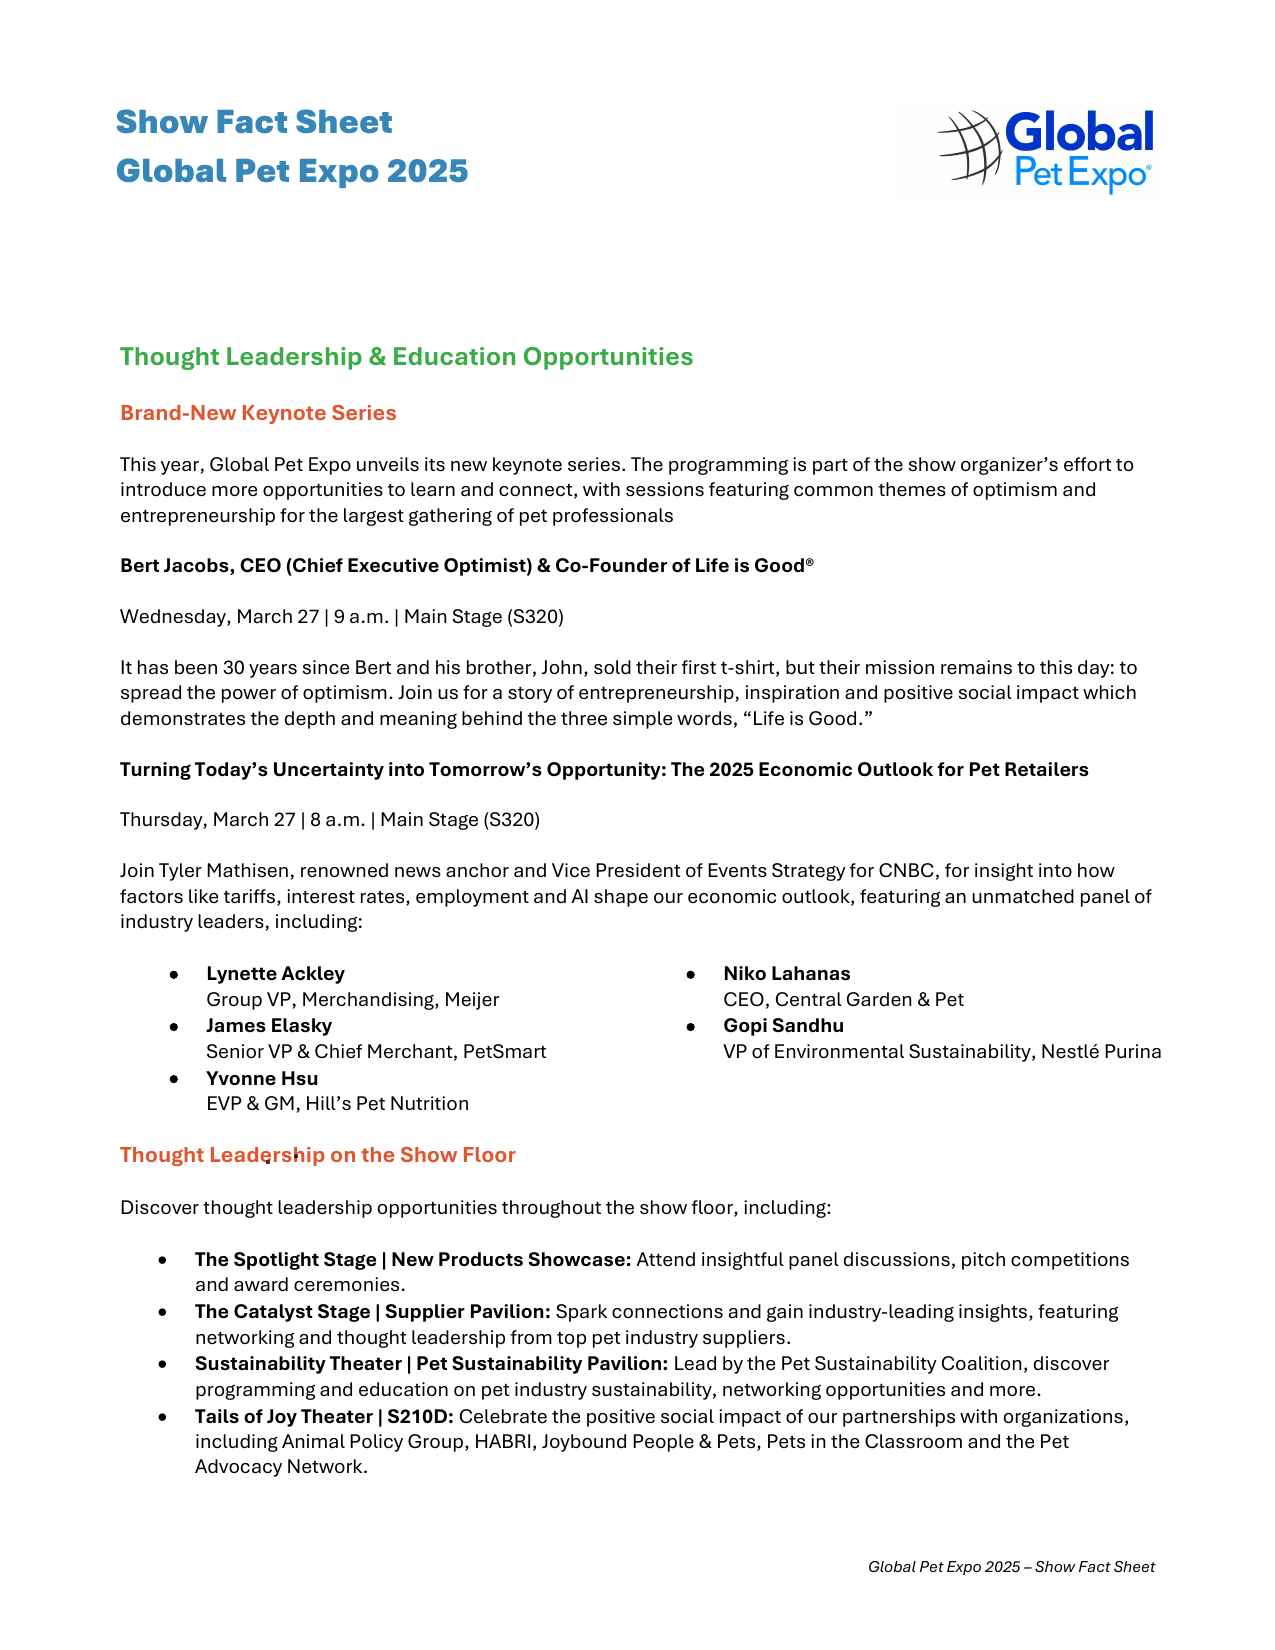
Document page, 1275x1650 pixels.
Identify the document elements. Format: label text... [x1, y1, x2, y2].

list The Spotlight Stage | New Products Showcase: Attend insightful panel discussions, pitch competitions and award ceremonies. [157, 1246, 1155, 1298]
picture [896, 100, 1161, 203]
text Turning Today’s Uncertainty into Tomorrow’s Opportunity: The 2025 Economic Outlook for Pet Retailers [120, 756, 1155, 782]
table_header Lynette Ackley Group VP, Merchandising, Meijer James Elasky Senior VP & Chief Merchant, PetSmart Yvonne Hsu EVP & GM, Hill’s Pet Nutrition [120, 960, 637, 1116]
list The Catalyst Stage | Supplier Pavilion: Spark connections and gain industry-leading insights, featuring networking and thought leadership from top pet industry suppliers. [157, 1298, 1155, 1350]
text Thursday, March 27 | 8 a.m. | Main Stage (S320) [120, 807, 1155, 833]
text Join Tyler Mathisen, renowned news anchor and Vice President of Events Strategy for CNBC, for insight into how factors like tariffs, interest rates, employment and AI shape our economic outlook, featuring an unmatched panel of industry leaders, including: [120, 858, 1155, 934]
text This year, Global Pet Expo unveils its new keynote series. The programming is part of the show organizer’s effort to introduce more opportunities to learn and connect, with sessions featuring common themes of optimism and entrepreneurship for the largest gathering of pet professionals [120, 452, 1155, 528]
text Bert Jacobs, CEO (Chief Executive Optimist) & Co-Founder of Life is Good® [120, 553, 1155, 578]
text Discover thought leadership opportunities throughout the show floor, including: [120, 1195, 1155, 1220]
list Tails of Joy Theater | S210D: Celebrate the positive social impact of our partnerships with organizations, including Animal Policy Group, HABRI, Joybound People & Pets, Pets in the Classroom and the Pet Advocacy Network. [157, 1402, 1155, 1480]
text It has been 30 years since Bert and his brother, John, sold their first t-shirt, but their mission remains to this day: to spread the power of optimism. Join us for a story of entrepreneurship, inspiration and positive social impact which demonstrates the depth and meaning behind the three simple words, “Life is Good.” [120, 655, 1155, 731]
text Wednesday, March 27 | 9 a.m. | Main Stage (S320) [120, 604, 1155, 629]
text Thought Leadership on the Show Floor [120, 1141, 1155, 1169]
subtitle Brand-New Keynote Series [120, 399, 1155, 427]
list Sustainability Theater | Pet Sustainability Pavilion: Lead by the Pet Sustainability Coalition, discover programming and education on pet industry sustainability, networking opportunities and more. [157, 1350, 1155, 1402]
table_header Niko Lahanas CEO, Central Garden & Pet Gopi Sandhu VP of Environmental Sustainability, Nestlé Purina [637, 960, 1189, 1116]
subtitle Thought Leadership & Education Opportunities [120, 340, 1155, 373]
